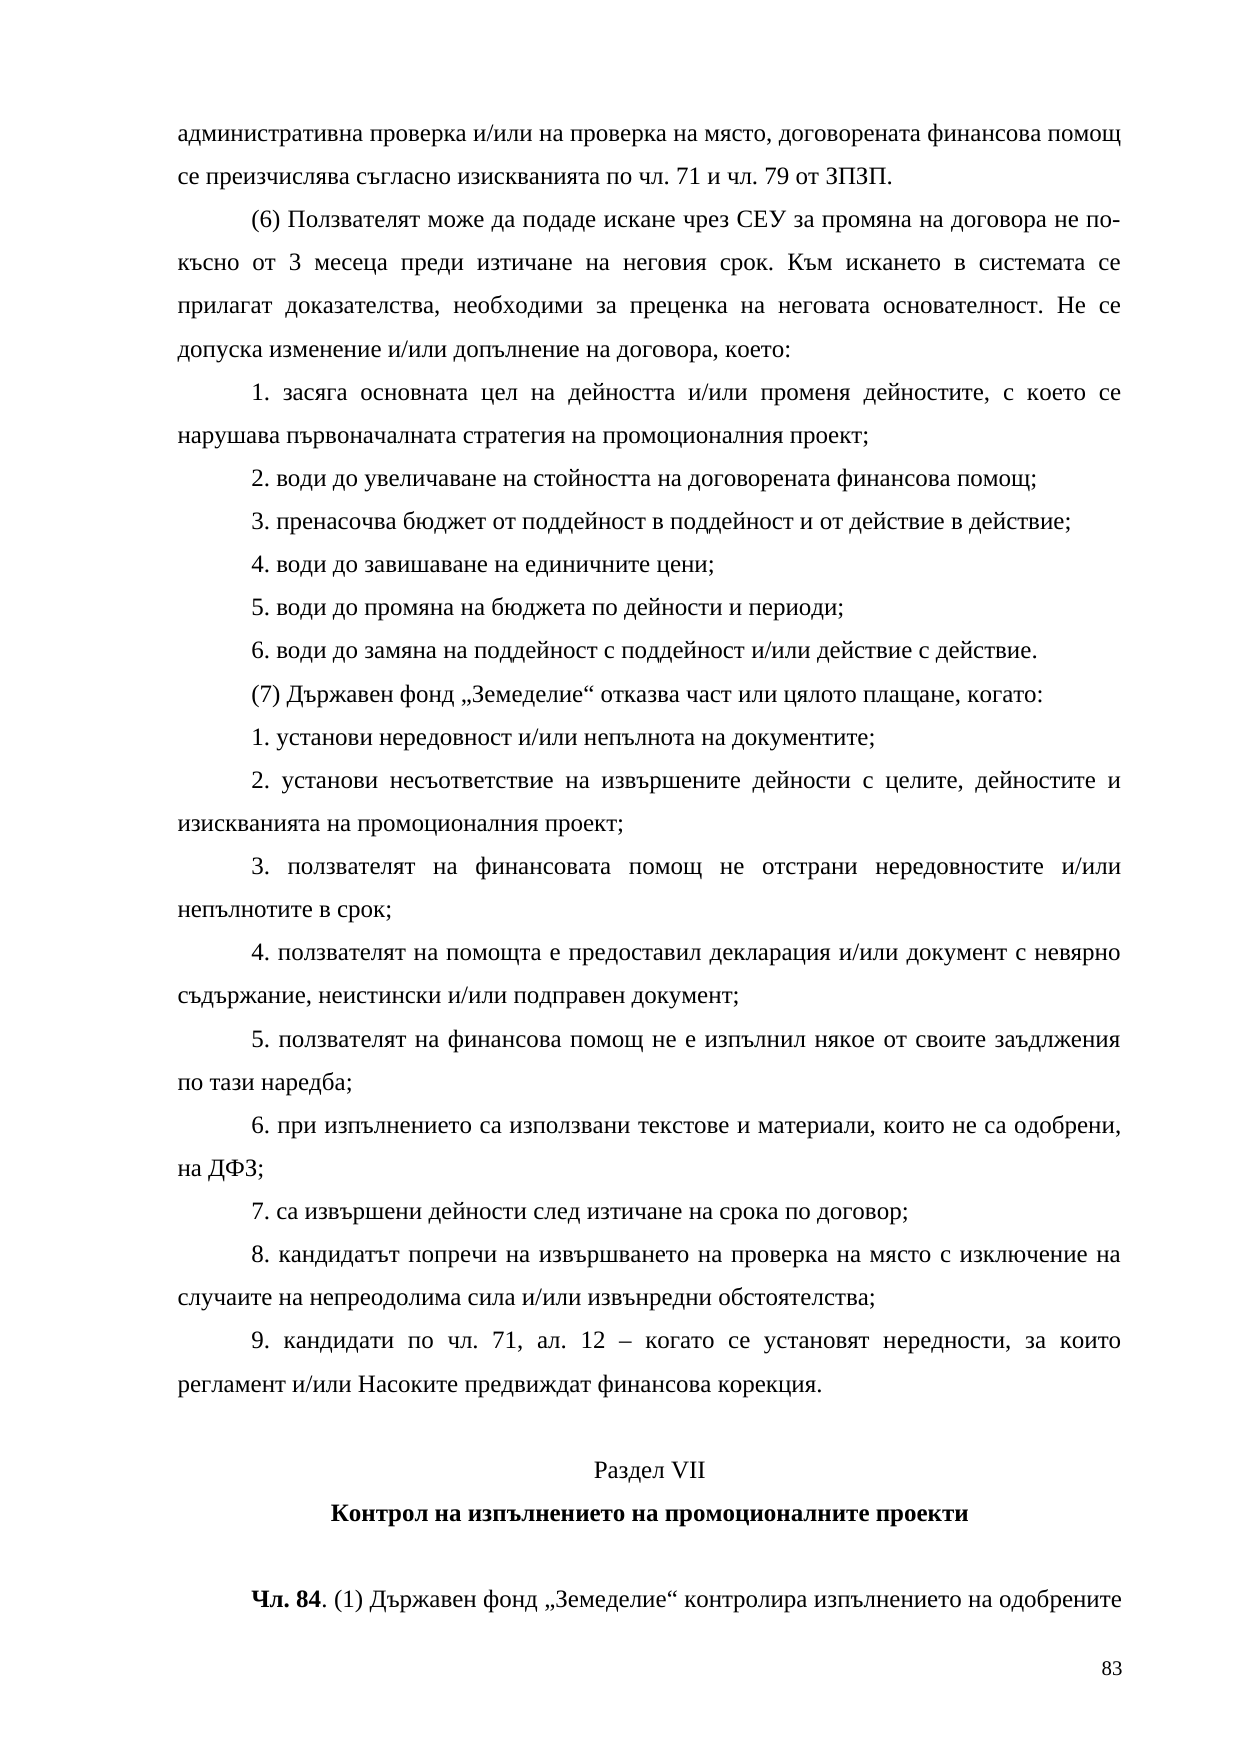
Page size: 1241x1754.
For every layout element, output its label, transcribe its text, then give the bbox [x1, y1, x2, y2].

text 4. ползвателят на помощта е предоставил декларация и/или документ с невярно съдържание, неистински и/или подправен документ; [177, 937, 1122, 1009]
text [177, 118, 1122, 190]
text Контрол на изпълнението на промоционалните проекти [177, 1498, 1122, 1527]
text 1. засяга основната цел на дейността и/или променя дейностите, с което се нарушава първоначалната стратегия на промоционалния проект; [177, 377, 1122, 449]
text 3. ползвателят на финансовата помощ не отстрани нередовностите и/или непълнотите в срок; [177, 851, 1122, 923]
text 3. пренасочва бюджет от поддейност в поддейност и от действие в действие; [177, 506, 1122, 535]
text (7) Държавен фонд „Земеделие“ отказва част или цялото плащане, когато: [177, 679, 1122, 707]
text 6. води до замяна на поддейност с поддейност и/или действие с действие. [177, 636, 1122, 664]
text 6. при изпълнението са използвани текстове и материали, които не са одобрени, на ДФЗ; [177, 1110, 1122, 1182]
text 4. води до завишаване на единичните цени; [177, 549, 1122, 578]
text 1. установи нередовност и/или непълнота на документите; [177, 722, 1122, 751]
text 8. кандидатът попречи на извършването на проверка на място с изключение на случаите на непреодолима сила и/или извънредни обстоятелства; [177, 1239, 1122, 1311]
text 2. води до увеличаване на стойността на договорената финансова помощ; [177, 463, 1122, 492]
text Раздел VII [177, 1455, 1122, 1484]
text 2. установи несъответствие на извършените дейности с целите, дейностите и изискванията на промоционалния проект; [177, 765, 1122, 837]
text 9. кандидати по чл. 71, ал. 12 – когато се установят нередности, за които регламент и/или Насоките предвиждат финансова корекция. [177, 1326, 1122, 1397]
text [177, 1584, 1122, 1613]
text (6) Ползвателят може да подаде искане чрез СЕУ за промяна на договора не по-късно от 3 месеца преди изтичане на неговия срок. Към искането в системата се прилагат доказателства, необходими за преценка на неговата основателност. Не се допуска изменение и/или допълнение на договора, което: [177, 204, 1122, 362]
text 7. са извършени дейности след изтичане на срока по договор; [177, 1196, 1122, 1225]
text 5. води до промяна на бюджета по дейности и периоди; [177, 592, 1122, 621]
text 5. ползвателят на финансова помощ не е изпълнил някое от своите заъдлжения по тази наредба; [177, 1024, 1122, 1096]
